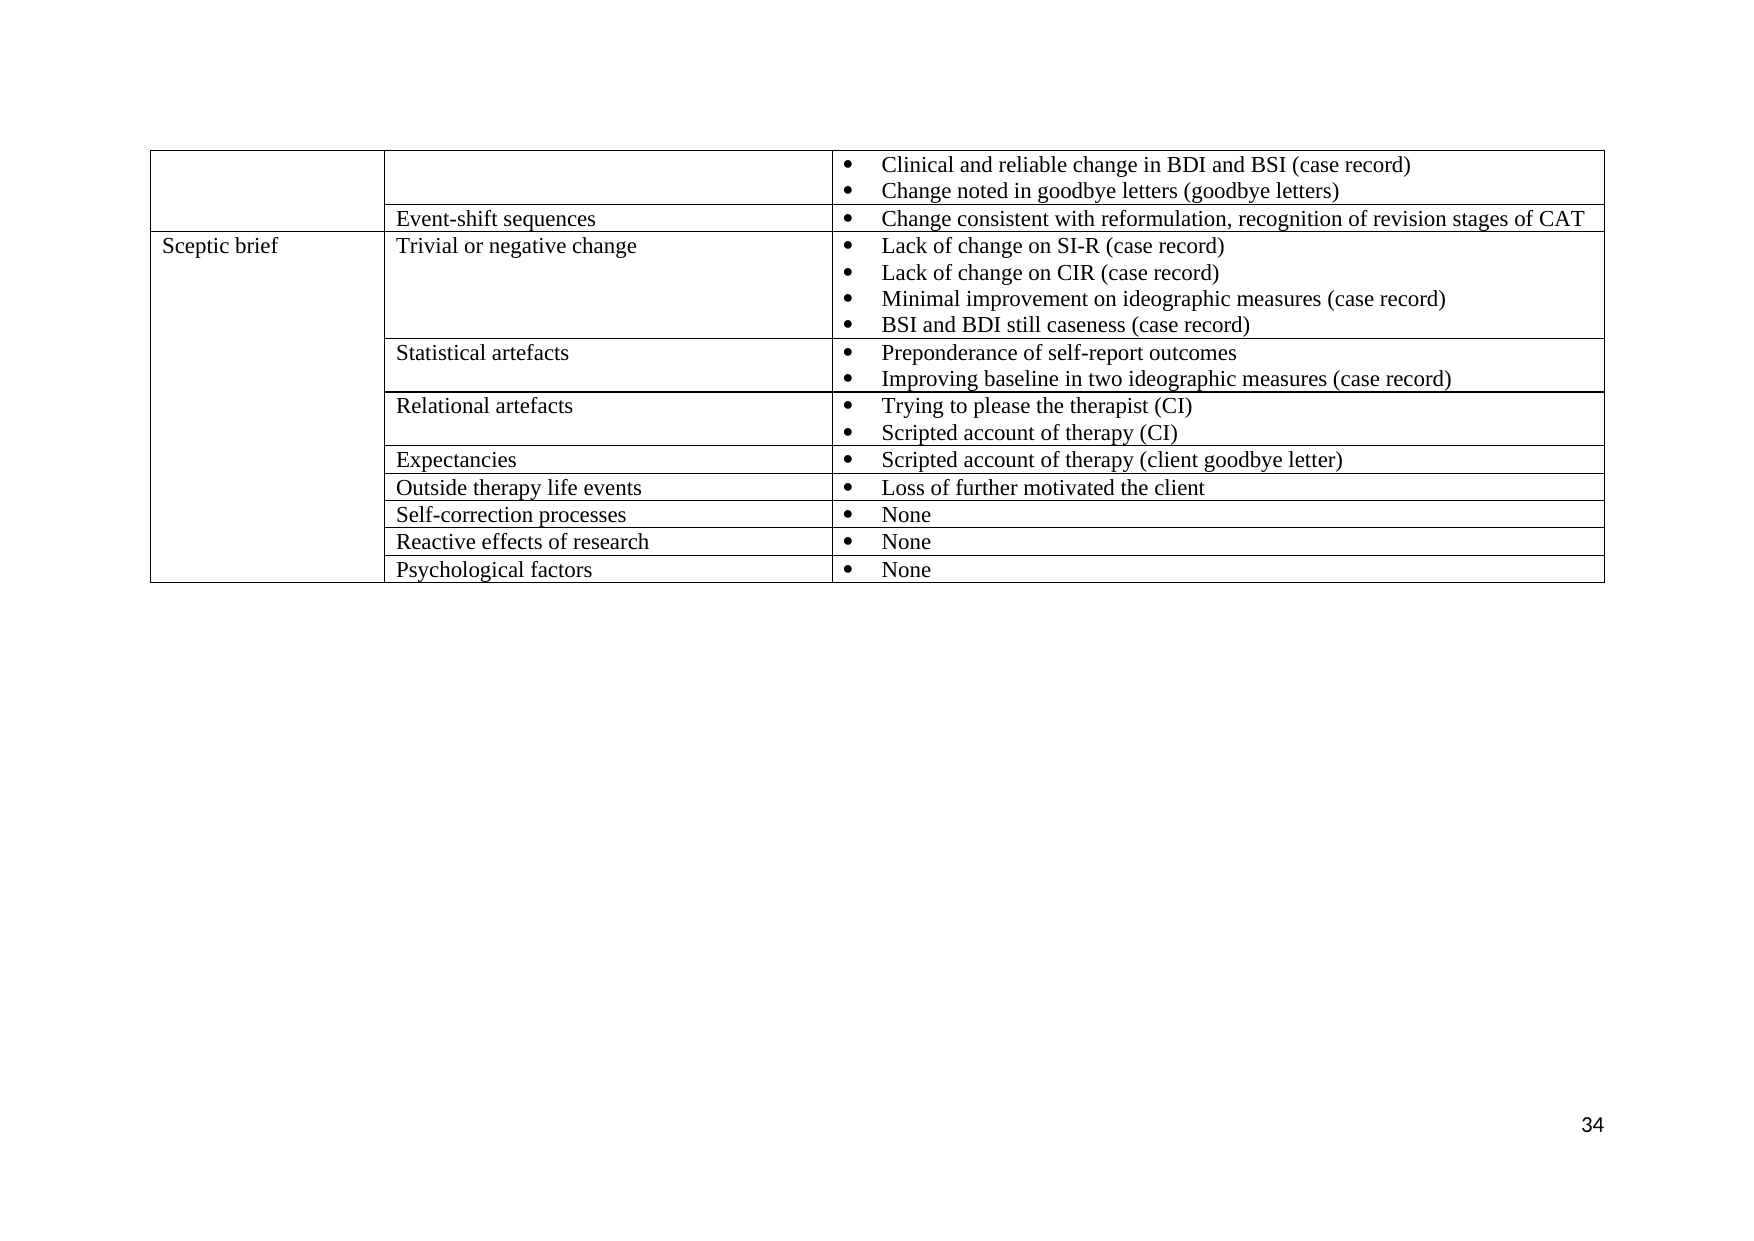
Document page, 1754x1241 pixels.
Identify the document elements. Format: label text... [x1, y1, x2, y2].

table_cell None [833, 501, 1604, 527]
table_cell Reactive effects of research [385, 528, 832, 555]
table_cell None [833, 556, 1604, 582]
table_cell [385, 151, 832, 204]
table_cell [833, 151, 1604, 204]
table_cell None [833, 528, 1604, 555]
table_cell Change consistent with reformulation, recognition of revision stages of CAT [833, 205, 1604, 231]
table_cell Preponderance of self-report outcomes Improving baseline in two ideographic measures (case record) [833, 339, 1604, 391]
table_cell Scripted account of therapy (client goodbye letter) [833, 446, 1604, 472]
table_cell Trying to please the therapist (CI) Scripted account of therapy (CI) [833, 393, 1604, 445]
table_cell Statistical artefacts [385, 339, 832, 391]
table_cell Self-correction processes [385, 501, 832, 527]
table_cell Lack of change on SI-R (case record) Lack of change on CIR (case record) Minimal improvement on ideographic measures (case record) BSI and BDI still caseness (case record) [833, 232, 1604, 338]
table_cell Outside therapy life events [385, 474, 832, 500]
table_cell Psychological factors [385, 556, 832, 582]
table_cell Expectancies [385, 446, 832, 472]
table_cell Trivial or negative change [385, 232, 832, 338]
table_cell Event-shift sequences [385, 205, 832, 231]
table_cell Relational artefacts [385, 393, 832, 445]
table_cell Sceptic brief [151, 232, 384, 582]
table_cell Loss of further motivated the client [833, 474, 1604, 500]
